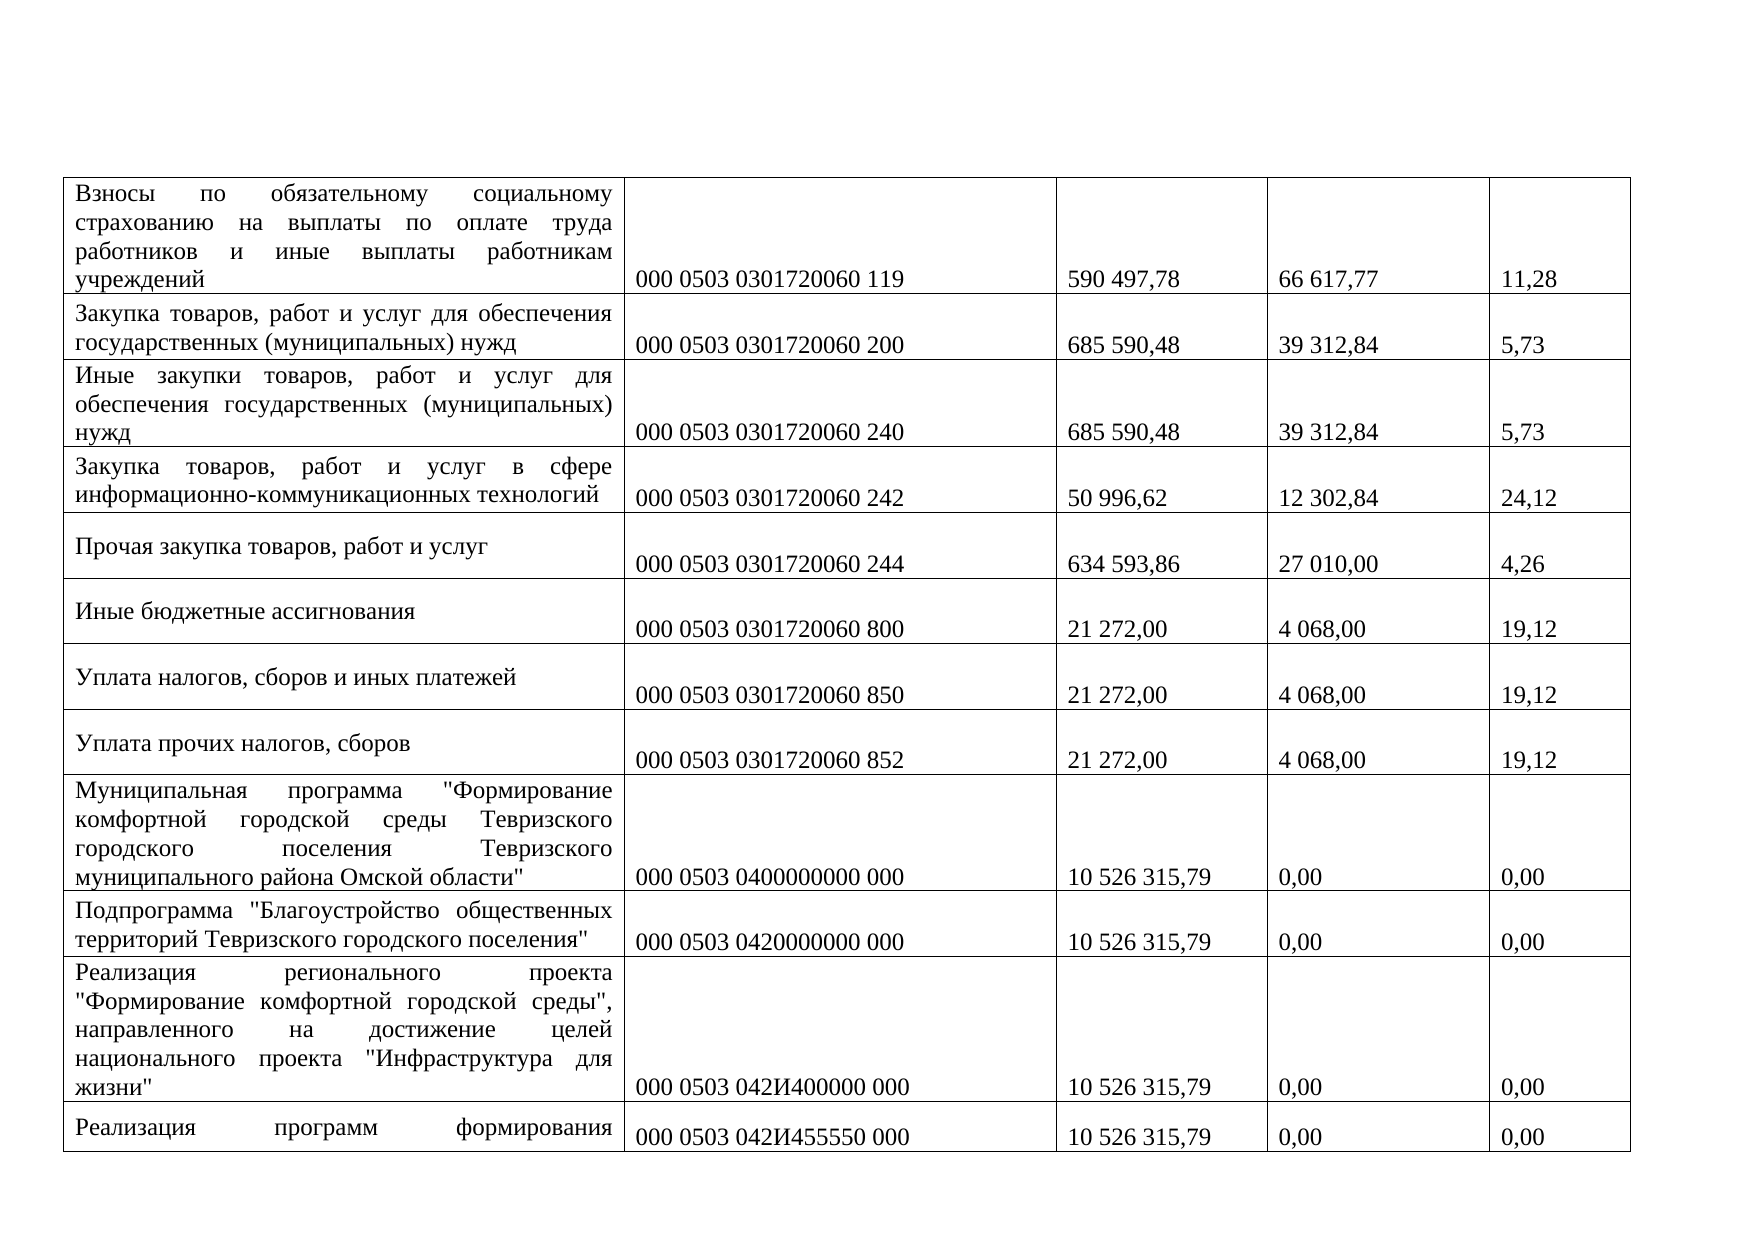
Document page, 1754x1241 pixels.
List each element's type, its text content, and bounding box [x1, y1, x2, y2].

table_cell Иные бюджетные ассигнования [64, 579, 624, 643]
table_cell 4 068,00 [1268, 579, 1489, 643]
table_cell 000 0503 0301720060 200 [625, 294, 1056, 359]
table_cell 685 590,48 [1057, 294, 1267, 359]
table_cell Взносы по обязательному социальному страхованию на выплаты по оплате труда работников и иные выплаты работникам учреждений [64, 178, 624, 293]
table_cell 000 0503 0301720060 850 [625, 644, 1056, 709]
table_cell 21 272,00 [1057, 579, 1267, 643]
table_cell 19,12 [1490, 644, 1630, 709]
table_cell Закупка товаров, работ и услуг в сфере информационно-коммуникационных технологий [64, 447, 624, 512]
table_cell 10 526 315,79 [1057, 1102, 1267, 1151]
table_cell 4 068,00 [1268, 644, 1489, 709]
table_cell 0,00 [1268, 775, 1489, 890]
table_cell 590 497,78 [1057, 178, 1267, 293]
table_cell 50 996,62 [1057, 447, 1267, 512]
table_cell 4 068,00 [1268, 710, 1489, 774]
table_cell 000 0503 0301720060 242 [625, 447, 1056, 512]
table_cell 0,00 [1268, 891, 1489, 956]
table_cell 5,73 [1490, 294, 1630, 359]
table_cell 21 272,00 [1057, 710, 1267, 774]
table_cell 000 0503 0420000000 000 [625, 891, 1056, 956]
table_cell 0,00 [1268, 1102, 1489, 1151]
table_cell 10 526 315,79 [1057, 775, 1267, 890]
table_cell 4,26 [1490, 513, 1630, 577]
table_cell 21 272,00 [1057, 644, 1267, 709]
table_cell Реализация регионального проекта "Формирование комфортной городской среды", направленного на достижение целей национального проекта "Инфраструктура для жизни" [64, 957, 624, 1101]
table_cell Уплата налогов, сборов и иных платежей [64, 644, 624, 709]
table_cell 0,00 [1490, 775, 1630, 890]
table_cell 000 0503 0301720060 852 [625, 710, 1056, 774]
table_cell 19,12 [1490, 710, 1630, 774]
table_cell Муниципальная программа "Формирование комфортной городской среды Тевризского городского поселения Тевризского муниципального района Омской области" [64, 775, 624, 890]
table_cell 10 526 315,79 [1057, 891, 1267, 956]
table_cell 000 0503 0400000000 000 [625, 775, 1056, 890]
table_cell Закупка товаров, работ и услуг для обеспечения государственных (муниципальных) нужд [64, 294, 624, 359]
table_cell 5,73 [1490, 360, 1630, 446]
table_cell 0,00 [1268, 957, 1489, 1101]
table_cell 39 312,84 [1268, 294, 1489, 359]
table_cell 0,00 [1490, 891, 1630, 956]
table_cell 000 0503 0301720060 800 [625, 579, 1056, 643]
table_cell 39 312,84 [1268, 360, 1489, 446]
table_cell Подпрограмма "Благоустройство общественных территорий Тевризского городского поселения" [64, 891, 624, 956]
table_cell 634 593,86 [1057, 513, 1267, 577]
table_cell 000 0503 0301720060 244 [625, 513, 1056, 577]
table_cell 0,00 [1490, 1102, 1630, 1151]
table_cell 11,28 [1490, 178, 1630, 293]
table_cell 12 302,84 [1268, 447, 1489, 512]
table_cell 000 0503 0301720060 119 [625, 178, 1056, 293]
table_cell 66 617,77 [1268, 178, 1489, 293]
table_cell 000 0503 042И400000 000 [625, 957, 1056, 1101]
table_cell 24,12 [1490, 447, 1630, 512]
table_cell Уплата прочих налогов, сборов [64, 710, 624, 774]
table_cell 10 526 315,79 [1057, 957, 1267, 1101]
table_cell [64, 1102, 624, 1151]
table_cell Иные закупки товаров, работ и услуг для обеспечения государственных (муниципальных) нужд [64, 360, 624, 446]
table_cell 0,00 [1490, 957, 1630, 1101]
table_cell Прочая закупка товаров, работ и услуг [64, 513, 624, 577]
table_cell 19,12 [1490, 579, 1630, 643]
table_cell 27 010,00 [1268, 513, 1489, 577]
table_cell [625, 1102, 1056, 1151]
table_cell 685 590,48 [1057, 360, 1267, 446]
table_cell 000 0503 0301720060 240 [625, 360, 1056, 446]
